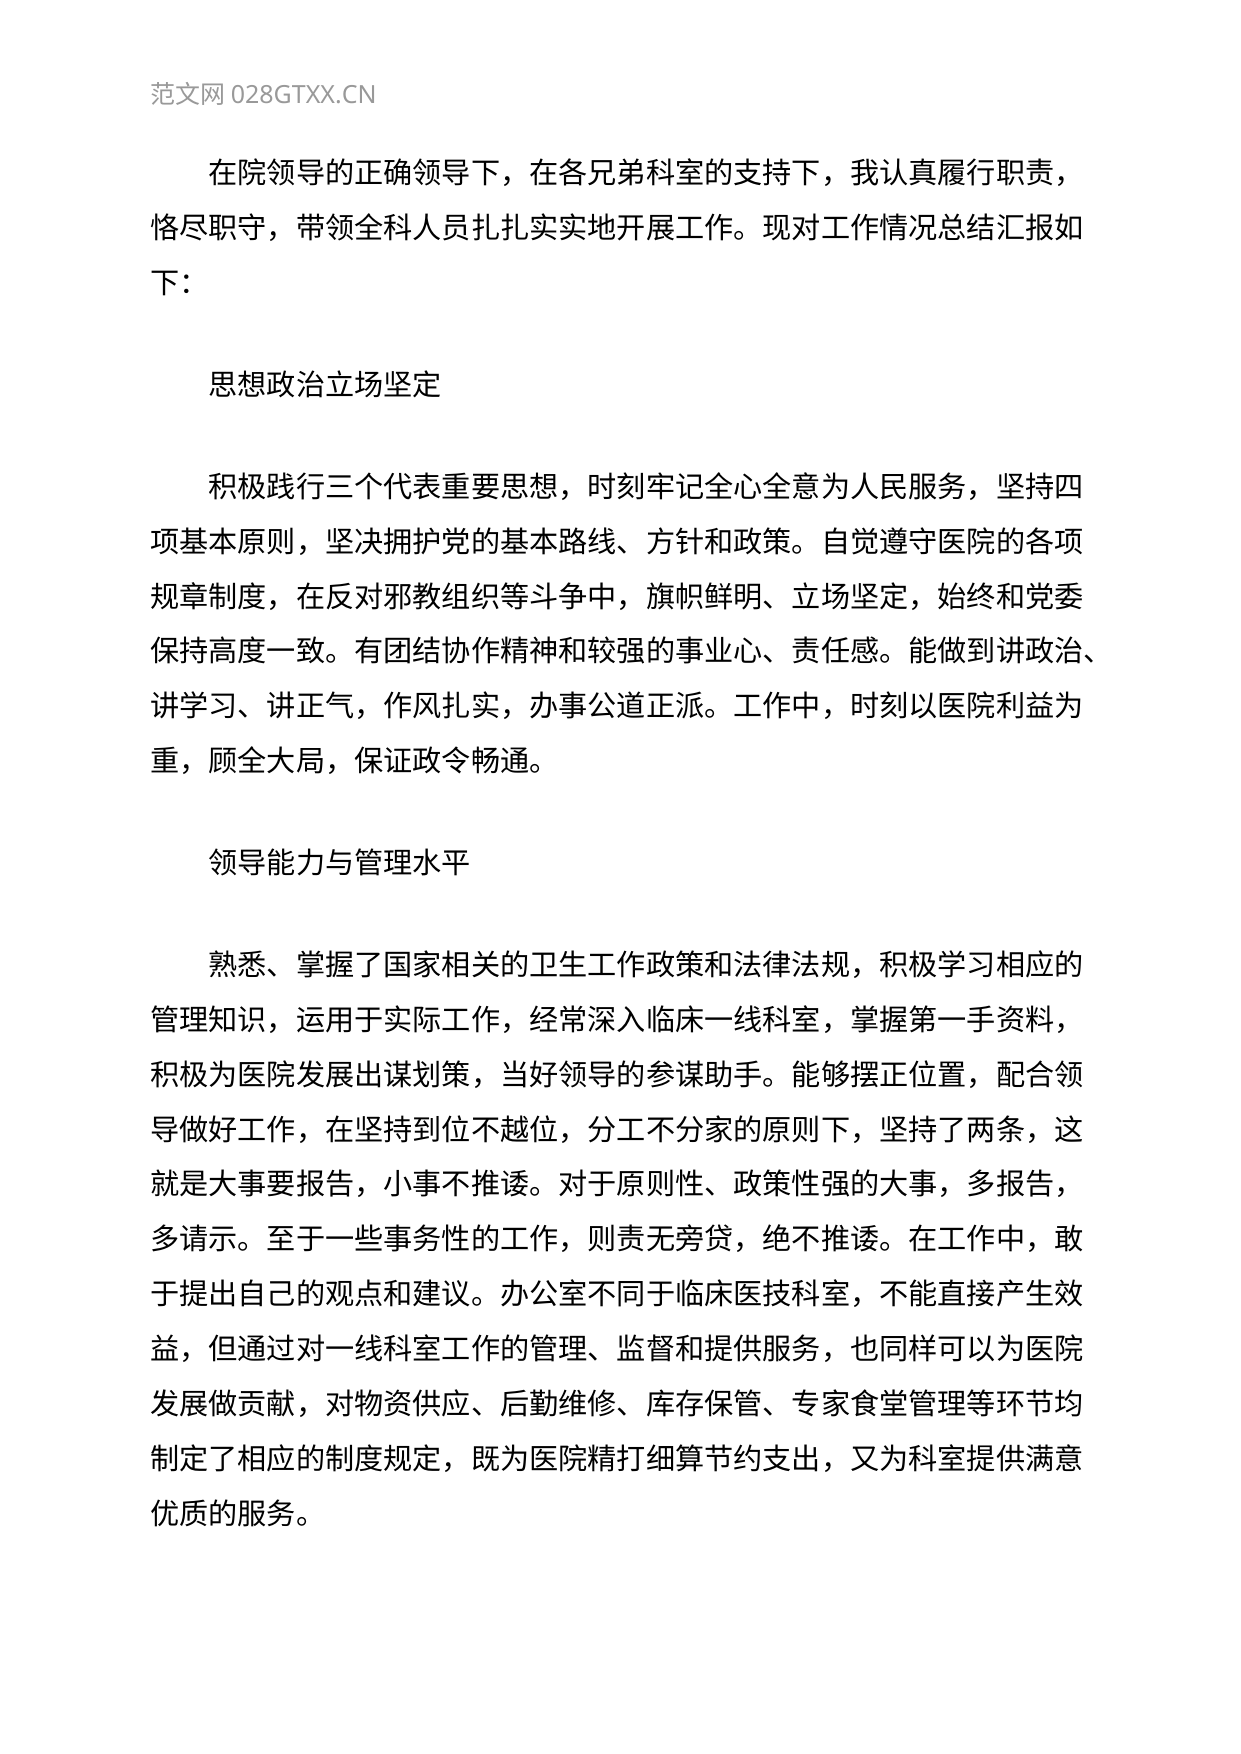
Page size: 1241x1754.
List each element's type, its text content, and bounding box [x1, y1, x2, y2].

text 在院领导的正确领导下，在各兄弟科室的支持下，我认真履行职责，恪尽职守，带领全科人员扎扎实实地开展工作。现对工作情况总结汇报如下： [150, 150, 1090, 302]
text 领导能力与管理水平 [150, 839, 1090, 882]
text 熟悉、掌握了国家相关的卫生工作政策和法律法规，积极学习相应的管理知识，运用于实际工作，经常深入临床一线科室，掌握第一手资料，积极为医院发展出谋划策，当好领导的参谋助手。能够摆正位置，配合领导做好工作，在坚持到位不越位，分工不分家的原则下，坚持了两条，这就是大事要报告，小事不推诿。对于原则性、政策性强的大事，多报告，多请示。至于一些事务性的工作，则责无旁贷，绝不推诿。在工作中，敢于提出自己的观点和建议。办公室不同于临床医技科室，不能直接产生效益，但通过对一线科室工作的管理、监督和提供服务，也同样可以为医院发展做贡献，对物资供应、后勤维修、库存保管、专家食堂管理等环节均制定了相应的制度规定，既为医院精打细算节约支出，又为科室提供满意优质的服务。 [150, 941, 1090, 1533]
text 积极践行三个代表重要思想，时刻牢记全心全意为人民服务，坚持四项基本原则，坚决拥护党的基本路线、方针和政策。自觉遵守医院的各项规章制度，在反对邪教组织等斗争中，旗帜鲜明、立场坚定，始终和党委保持高度一致。有团结协作精神和较强的事业心、责任感。能做到讲政治、讲学习、讲正气，作风扎实，办事公道正派。工作中，时刻以医院利益为重，顾全大局，保证政令畅通。 [150, 463, 1090, 780]
text 思想政治立场坚定 [150, 362, 1090, 404]
